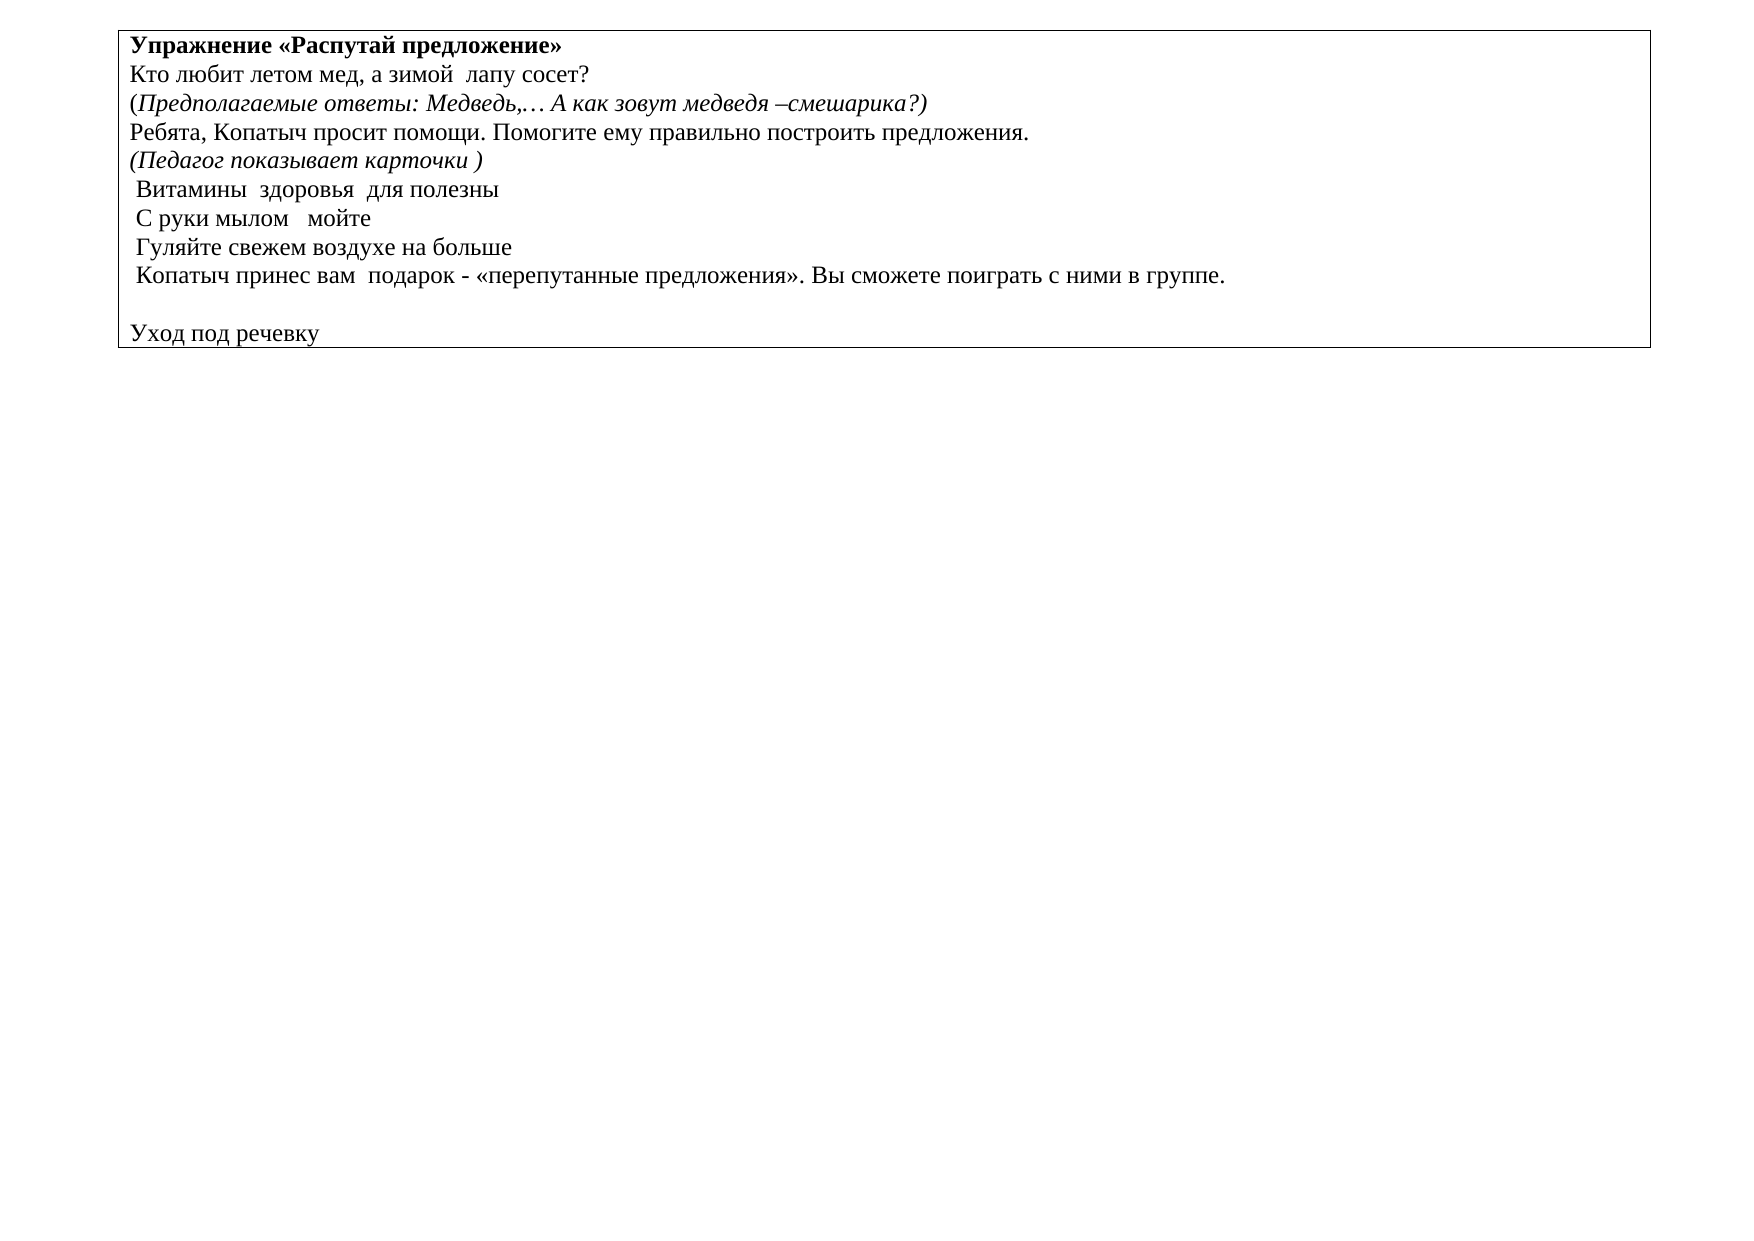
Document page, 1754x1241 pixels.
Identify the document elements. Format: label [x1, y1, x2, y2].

table_cell [119, 31, 1650, 347]
